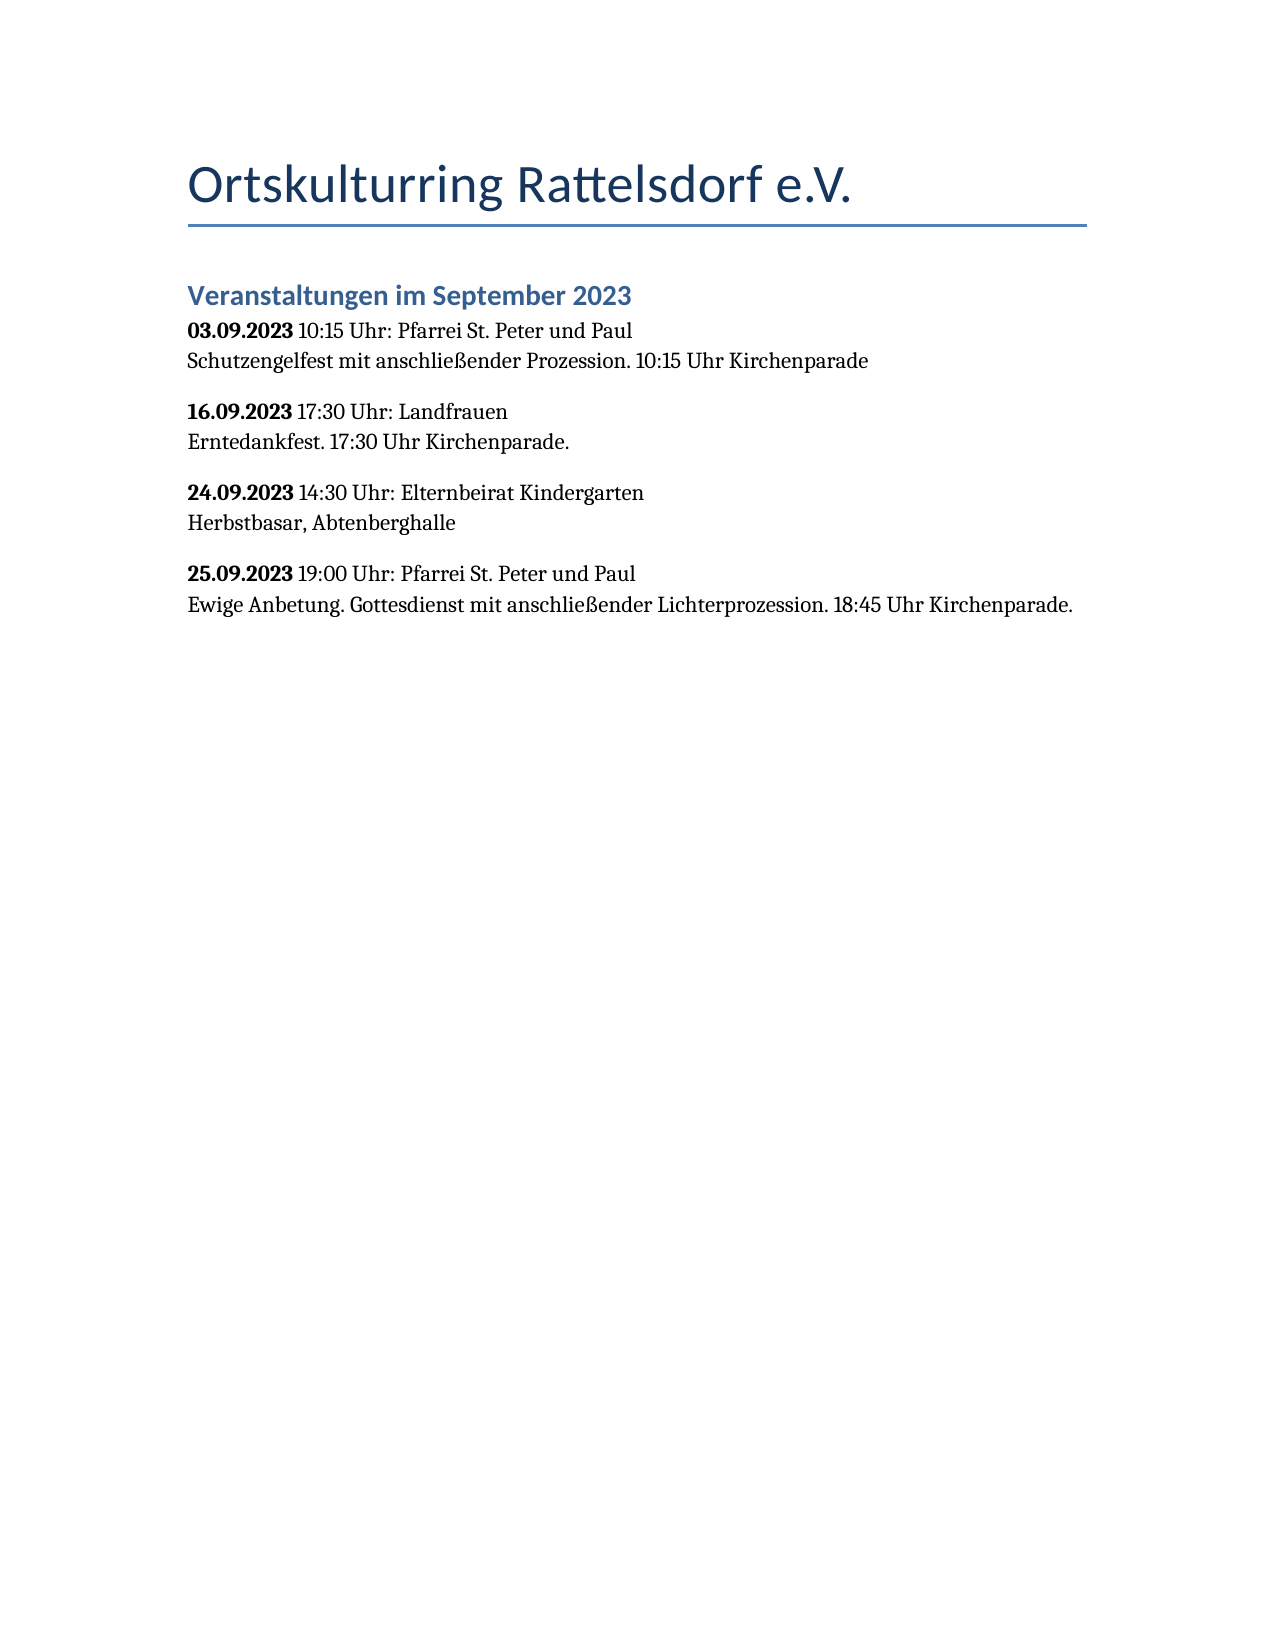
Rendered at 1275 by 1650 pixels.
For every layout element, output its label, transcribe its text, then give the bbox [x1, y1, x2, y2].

text 16.09.2023 17:30 Uhr: Landfrauen Erntedankfest. 17:30 Uhr Kirchenparade. [187, 399, 1087, 455]
text 03.09.2023 10:15 Uhr: Pfarrei St. Peter und Paul Schutzengelfest mit anschließender Prozession. 10:15 Uhr Kirchenparade [187, 317, 1087, 374]
subtitle Veranstaltungen im September 2023 [187, 277, 1087, 312]
title Ortskulturring Rattelsdorf e.V. [187, 150, 1087, 227]
text 24.09.2023 14:30 Uhr: Elternbeirat Kindergarten Herbstbasar, Abtenberghalle [187, 480, 1087, 537]
text 25.09.2023 19:00 Uhr: Pfarrei St. Peter und Paul Ewige Anbetung. Gottesdienst mit anschließender Lichterprozession. 18:45 Uhr Kirchenparade. [187, 561, 1087, 618]
